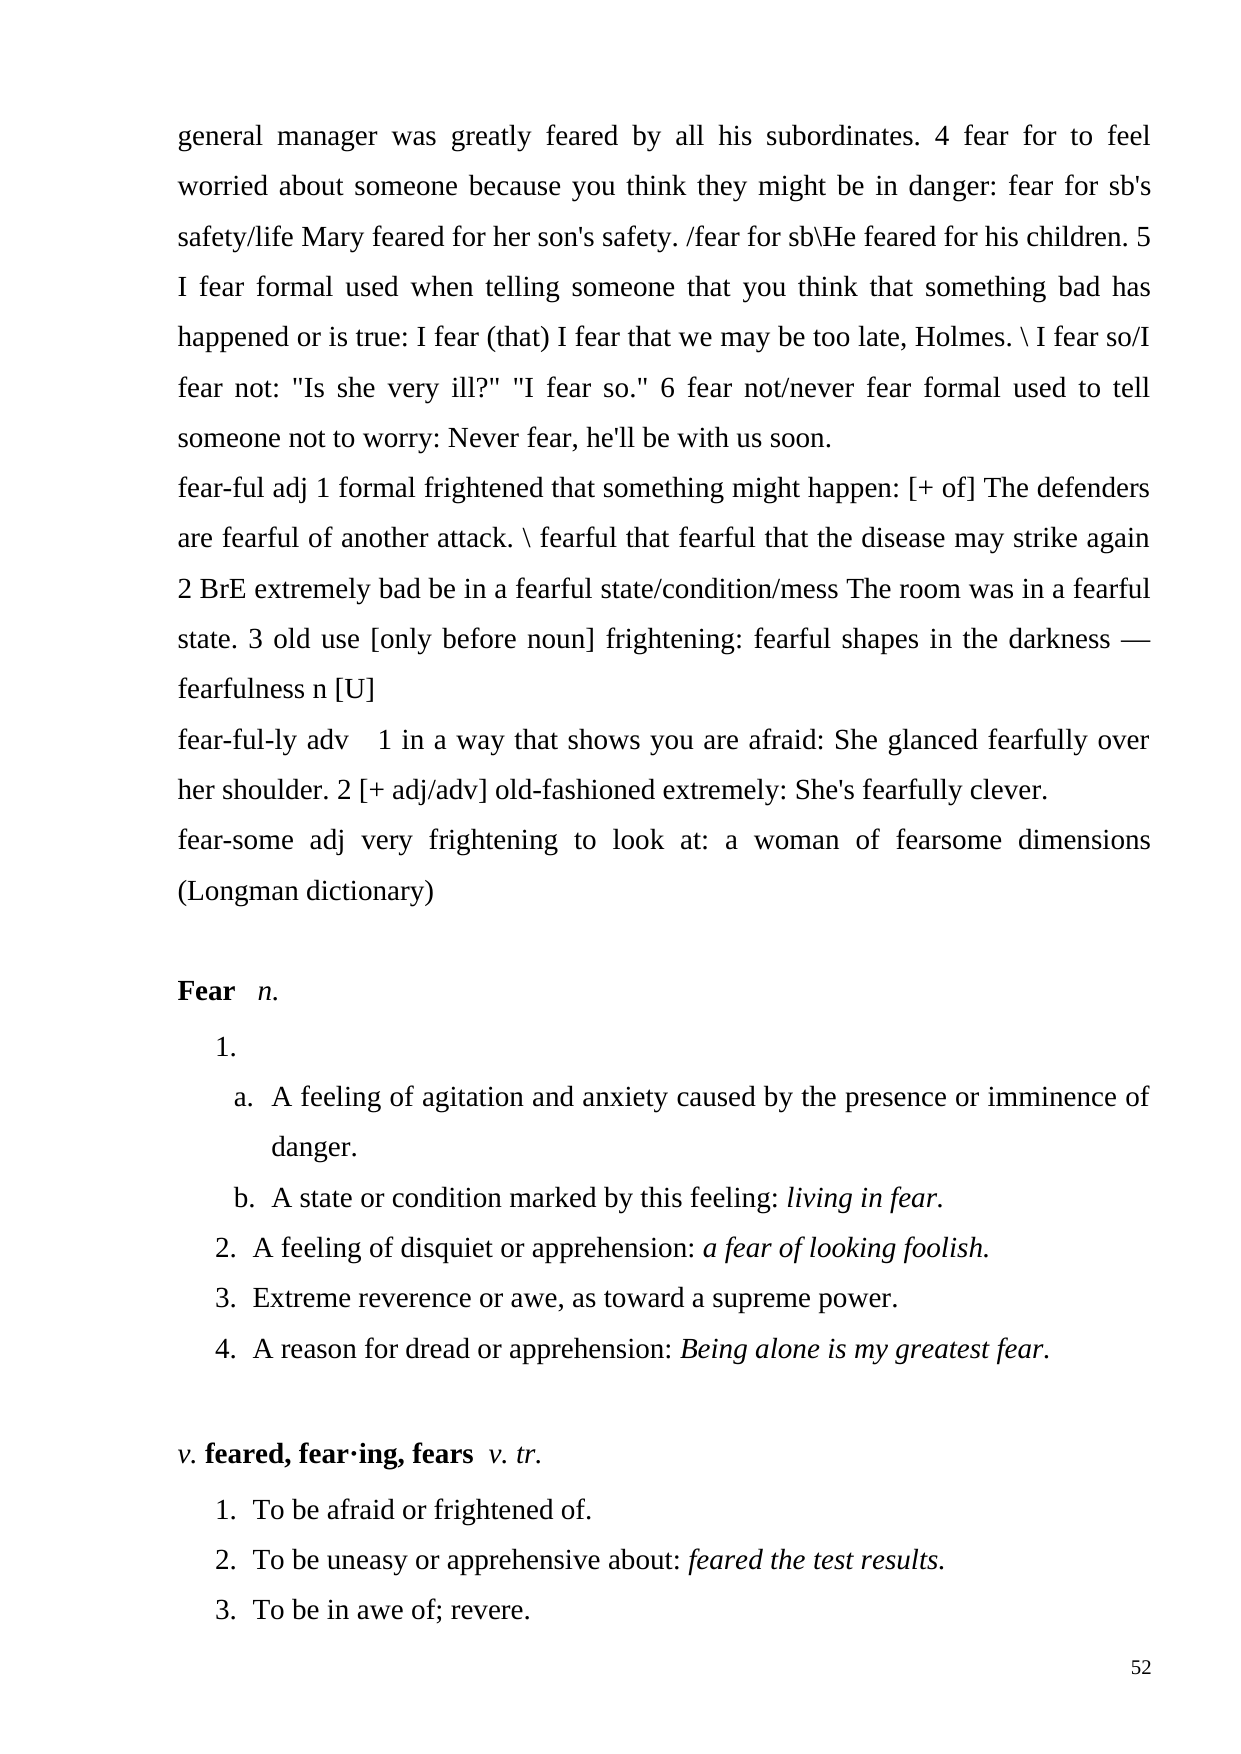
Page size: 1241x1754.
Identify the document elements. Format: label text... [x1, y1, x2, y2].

text fear-some adj very frightening to look at: a woman of fearsome dimensions (Longman dictionary) [177, 822, 1152, 906]
text fear-ful-ly adv 1 in a way that shows you are afraid: She glanced fearfully over her shoulder. 2 [+ adj/adv] old-fashioned extremely: She's fearfully clever. [177, 722, 1152, 806]
list To be afraid or frightened of. [215, 1492, 1152, 1525]
list A state or condition marked by this feeling: living in fear. [233, 1180, 1152, 1213]
list A reason for dread or apprehension: Being alone is my greatest fear. [215, 1331, 1152, 1364]
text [177, 118, 1152, 453]
list A feeling of agitation and anxiety caused by the presence or imminence of danger. [233, 1079, 1152, 1163]
list To be uneasy or apprehensive about: feared the test results. [215, 1542, 1152, 1576]
text fear-ful adj 1 formal frightened that something might happen: [+ of] The defenders are fearful of another attack. \ fearful that fearful that the disease may strike again 2 BrE extremely bad be in a fearful state/condition/mess The room was in a fearful state. 3 old use [only before noun] frightening: fearful shapes in the darkness —fearfulness n [U] [177, 470, 1152, 705]
list To be in awe of; revere. [215, 1592, 1152, 1626]
text Fear n. [177, 973, 1152, 1007]
text v. feared, fear·ing, fears v. tr. [177, 1386, 1152, 1470]
list Extreme reverence or awe, as toward a supreme power. [215, 1280, 1152, 1314]
list A feeling of disquiet or apprehension: a fear of looking foolish. [215, 1230, 1152, 1264]
